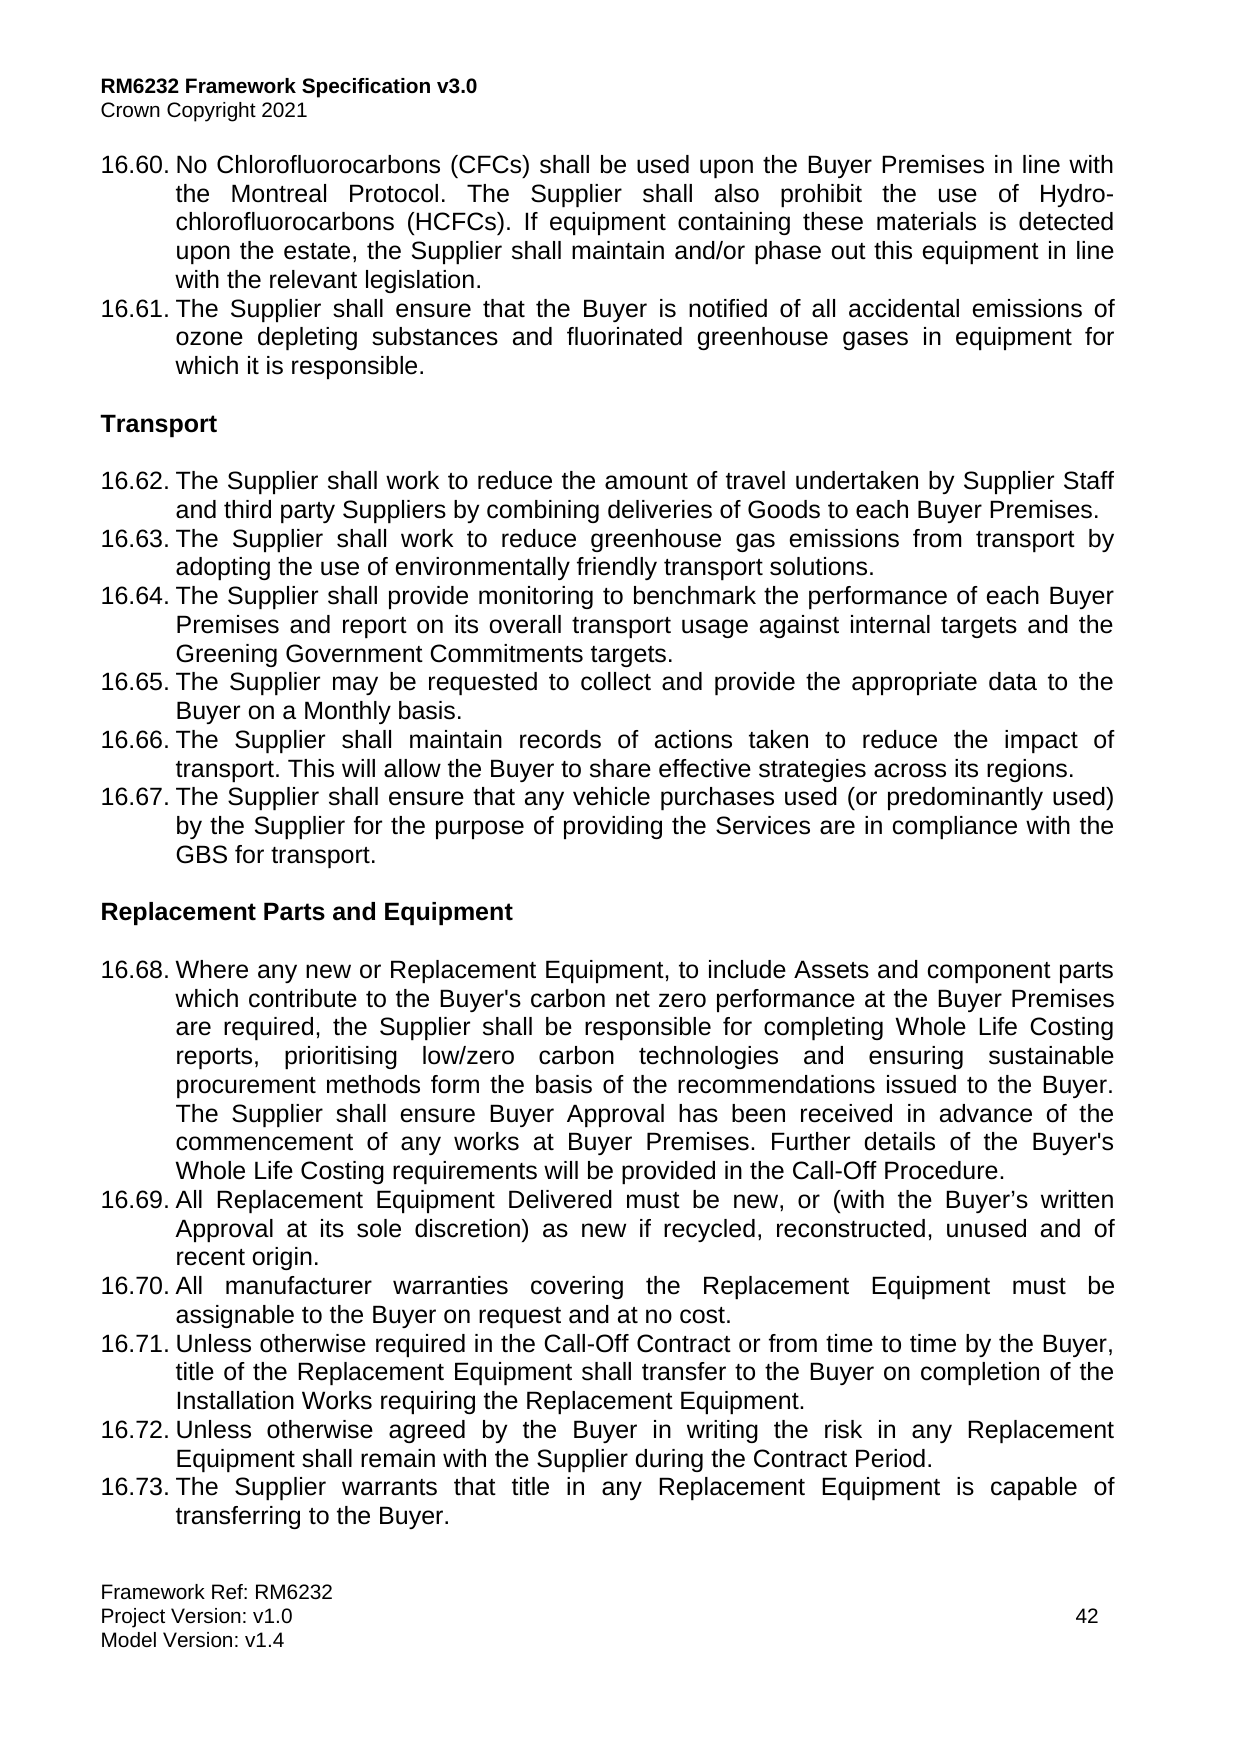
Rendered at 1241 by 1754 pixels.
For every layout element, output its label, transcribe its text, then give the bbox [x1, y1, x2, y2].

text 16.66. The Supplier shall maintain records of actions taken to reduce the impact of transport. This will allow the Buyer to share effective strategies across its regions. [100, 725, 1116, 782]
text 16.65. The Supplier may be requested to collect and provide the appropriate data to the Buyer on a Monthly basis. [100, 667, 1116, 725]
text 16.67. The Supplier shall ensure that any vehicle purchases used (or predominantly used) by the Supplier for the purpose of providing the Services are in compliance with the GBS for transport. [100, 782, 1116, 868]
text Transport [100, 408, 1116, 437]
text 16.71. Unless otherwise required in the Call-Off Contract or from time to time by the Buyer, title of the Replacement Equipment shall transfer to the Buyer on completion of the Installation Works requiring the Replacement Equipment. [100, 1328, 1116, 1415]
text 16.60. No Chlorofluorocarbons (CFCs) shall be used upon the Buyer Premises in line with the Montreal Protocol. The Supplier shall also prohibit the use of Hydro-chlorofluorocarbons (HCFCs). If equipment containing these materials is detected upon the estate, the Supplier shall maintain and/or phase out this equipment in line with the relevant legislation. [100, 150, 1116, 293]
text 16.64. The Supplier shall provide monitoring to benchmark the performance of each Buyer Premises and report on its overall transport usage against internal targets and the Greening Government Commitments targets. [100, 581, 1116, 667]
text 16.73. The Supplier warrants that title in any Replacement Equipment is capable of transferring to the Buyer. [100, 1472, 1116, 1530]
text 16.63. The Supplier shall work to reduce greenhouse gas emissions from transport by adopting the use of environmentally friendly transport solutions. [100, 523, 1116, 581]
text 16.61. The Supplier shall ensure that the Buyer is notified of all accidental emissions of ozone depleting substances and fluorinated greenhouse gases in equipment for which it is responsible. [100, 293, 1116, 380]
text 16.69. All Replacement Equipment Delivered must be new, or (with the Buyer’s written Approval at its sole discretion) as new if recycled, reconstructed, unused and of recent origin. [100, 1185, 1116, 1271]
text Replacement Parts and Equipment [100, 897, 1116, 926]
text 16.70. All manufacturer warranties covering the Replacement Equipment must be assignable to the Buyer on request and at no cost. [100, 1271, 1116, 1328]
text 16.62. The Supplier shall work to reduce the amount of travel undertaken by Supplier Staff and third party Suppliers by combining deliveries of Goods to each Buyer Premises. [100, 466, 1116, 523]
text 16.68. Where any new or Replacement Equipment, to include Assets and component parts which contribute to the Buyer's carbon net zero performance at the Buyer Premises are required, the Supplier shall be responsible for completing Whole Life Costing reports, prioritising low/zero carbon technologies and ensuring sustainable procurement methods form the basis of the recommendations issued to the Buyer. The Supplier shall ensure Buyer Approval has been received in advance of the commencement of any works at Buyer Premises. Further details of the Buyer's Whole Life Costing requirements will be provided in the Call-Off Procedure. [100, 955, 1116, 1185]
text 16.72. Unless otherwise agreed by the Buyer in writing the risk in any Replacement Equipment shall remain with the Supplier during the Contract Period. [100, 1415, 1116, 1472]
